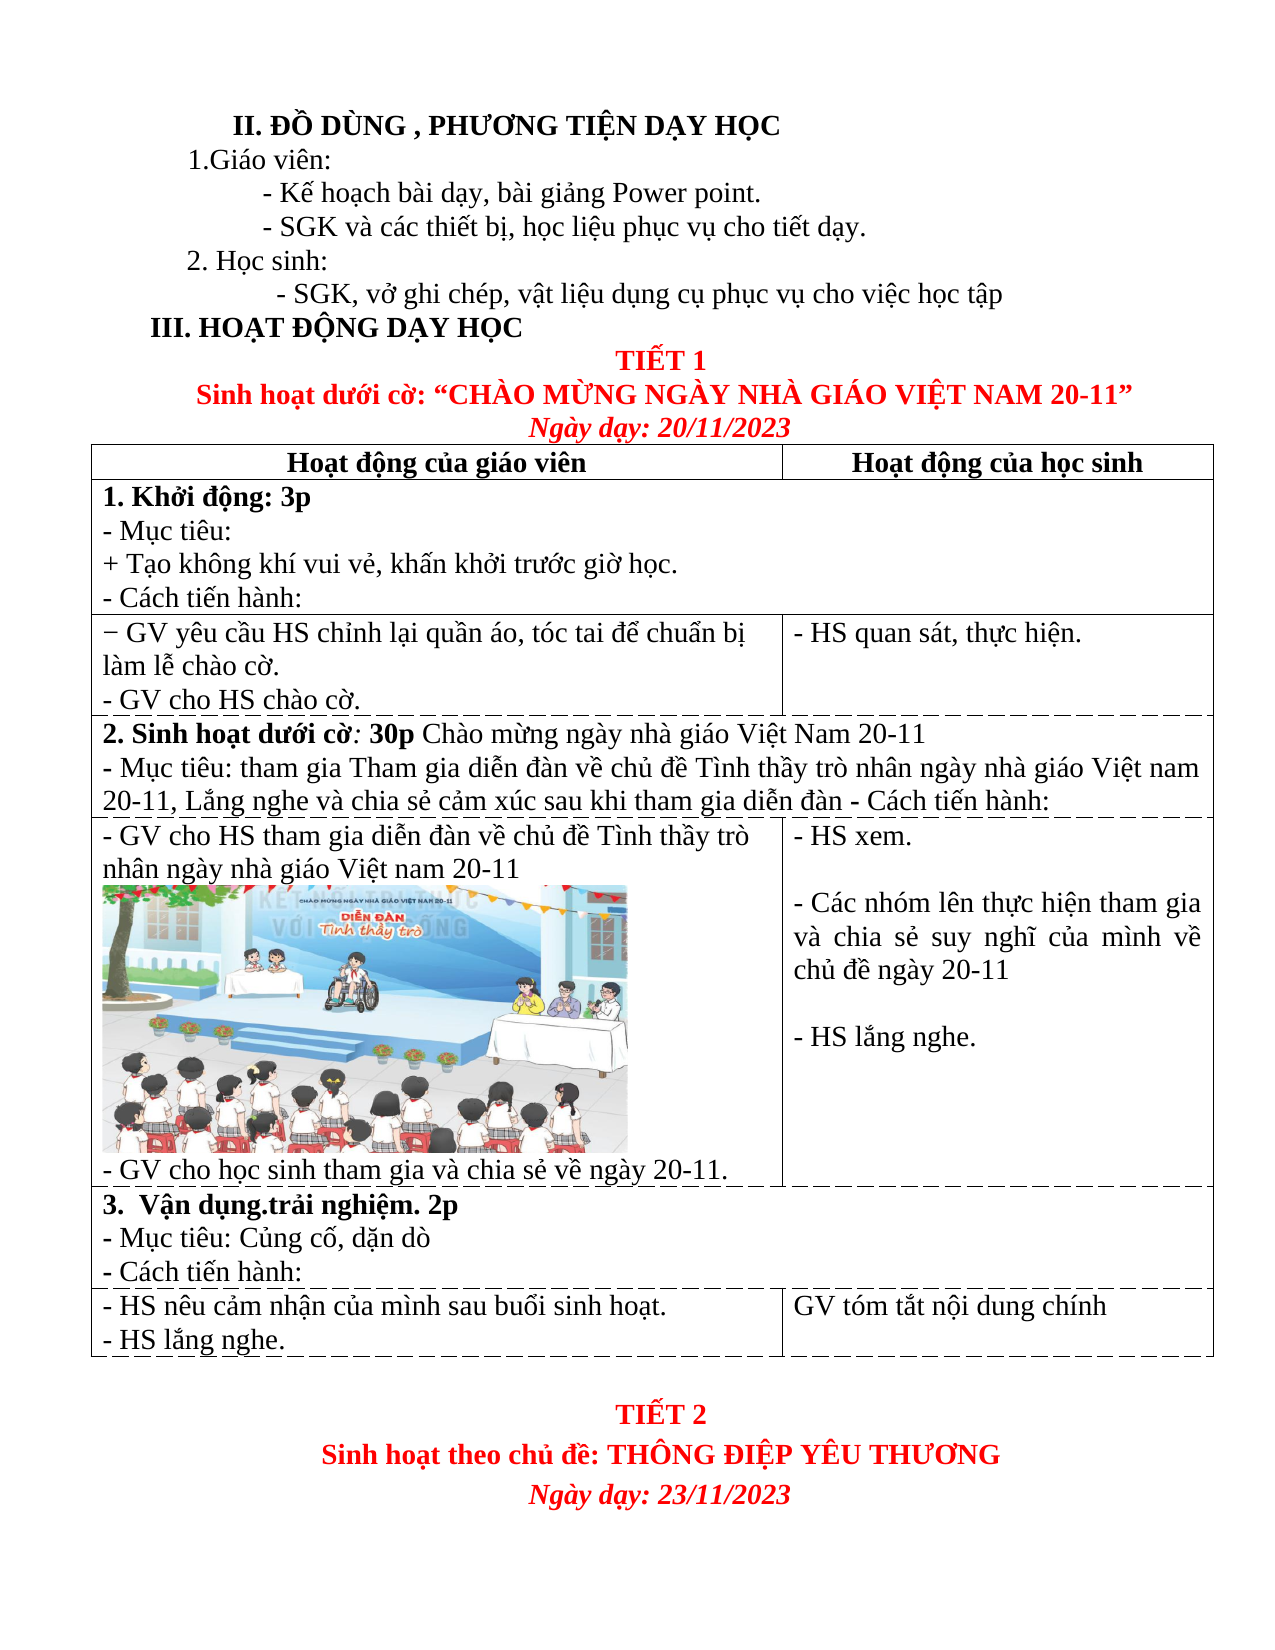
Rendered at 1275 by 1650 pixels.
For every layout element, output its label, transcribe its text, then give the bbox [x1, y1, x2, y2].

text - Kế hoạch bài dạy, bài giảng Power point. [262, 176, 1172, 209]
text Ngày dạy: 23/11/2023 [150, 1477, 1172, 1511]
table_cell - HS xem. - Các nhóm lên thực hiện tham gia và chia sẻ suy nghĩ của mình về chủ đề ngày 20-11 - HS lắng nghe. [783, 817, 1213, 1186]
text - SGK, vở ghi chép, vật liệu dụng cụ phục vụ cho việc học tập [239, 276, 1172, 310]
table_cell 1. Khởi động: 3p - Mục tiêu: + Tạo không khí vui vẻ, khấn khởi trước giờ học. - Cách tiến hành: [92, 480, 1213, 614]
table_cell − GV yêu cầu HS chỉnh lại quần áo, tóc tai để chuẩn bị làm lễ chào cờ. - GV cho HS chào cờ. [92, 615, 782, 715]
table_header Hoạt động của học sinh [783, 445, 1213, 478]
text Ngày dạy: 20/11/2023 [150, 410, 1172, 444]
text II. ĐỒ DÙNG , PHƯƠNG TIỆN DẠY HỌC [150, 108, 1172, 142]
text TIẾT 1 [150, 343, 1172, 377]
table_cell 2. Sinh hoạt dưới cờ: 30p Chào mừng ngày nhà giáo Việt Nam 20-11 - Mục tiêu: tham gia Tham gia diễn đàn về chủ đề Tình thầy trò nhân ngày nhà giáo Việt nam 20-11, Lắng nghe và chia sẻ cảm xúc sau khi tham gia diễn đàn - Cách tiến hành: [92, 715, 1213, 817]
text Sinh hoạt theo chủ đề: THÔNG ĐIỆP YÊU THƯƠNG [150, 1437, 1172, 1471]
table_cell - GV cho HS tham gia diễn đàn về chủ đề Tình thầy trò nhân ngày nhà giáo Việt nam 20-11 - GV cho học sinh tham gia và chia sẻ về ngày 20-11. [92, 817, 782, 1186]
text 2. Học sinh: [150, 243, 1172, 276]
text III. HOẠT ĐỘNG DẠY HỌC [150, 310, 1172, 343]
table_cell - HS nêu cảm nhận của mình sau buổi sinh hoạt. - HS lắng nghe. [92, 1288, 782, 1356]
table_header Hoạt động của giáo viên [92, 445, 782, 478]
text Sinh hoạt dưới cờ: “CHÀO MỪNG NGÀY NHÀ GIÁO VIỆT NAM 20-11” [150, 377, 1172, 410]
text 1.Giáo viên: [150, 142, 1172, 176]
table_cell - HS quan sát, thực hiện. [783, 615, 1213, 715]
table_cell 3. Vận dụng.trải nghiệm. 2p - Mục tiêu: Củng cố, dặn dò - Cách tiến hành: [92, 1186, 1213, 1287]
text TIẾT 2 [150, 1397, 1172, 1430]
text - SGK và các thiết bị, học liệu phục vụ cho tiết dạy. [262, 209, 1172, 243]
table_cell GV tóm tắt nội dung chính [783, 1288, 1213, 1356]
picture [102, 885, 628, 1153]
